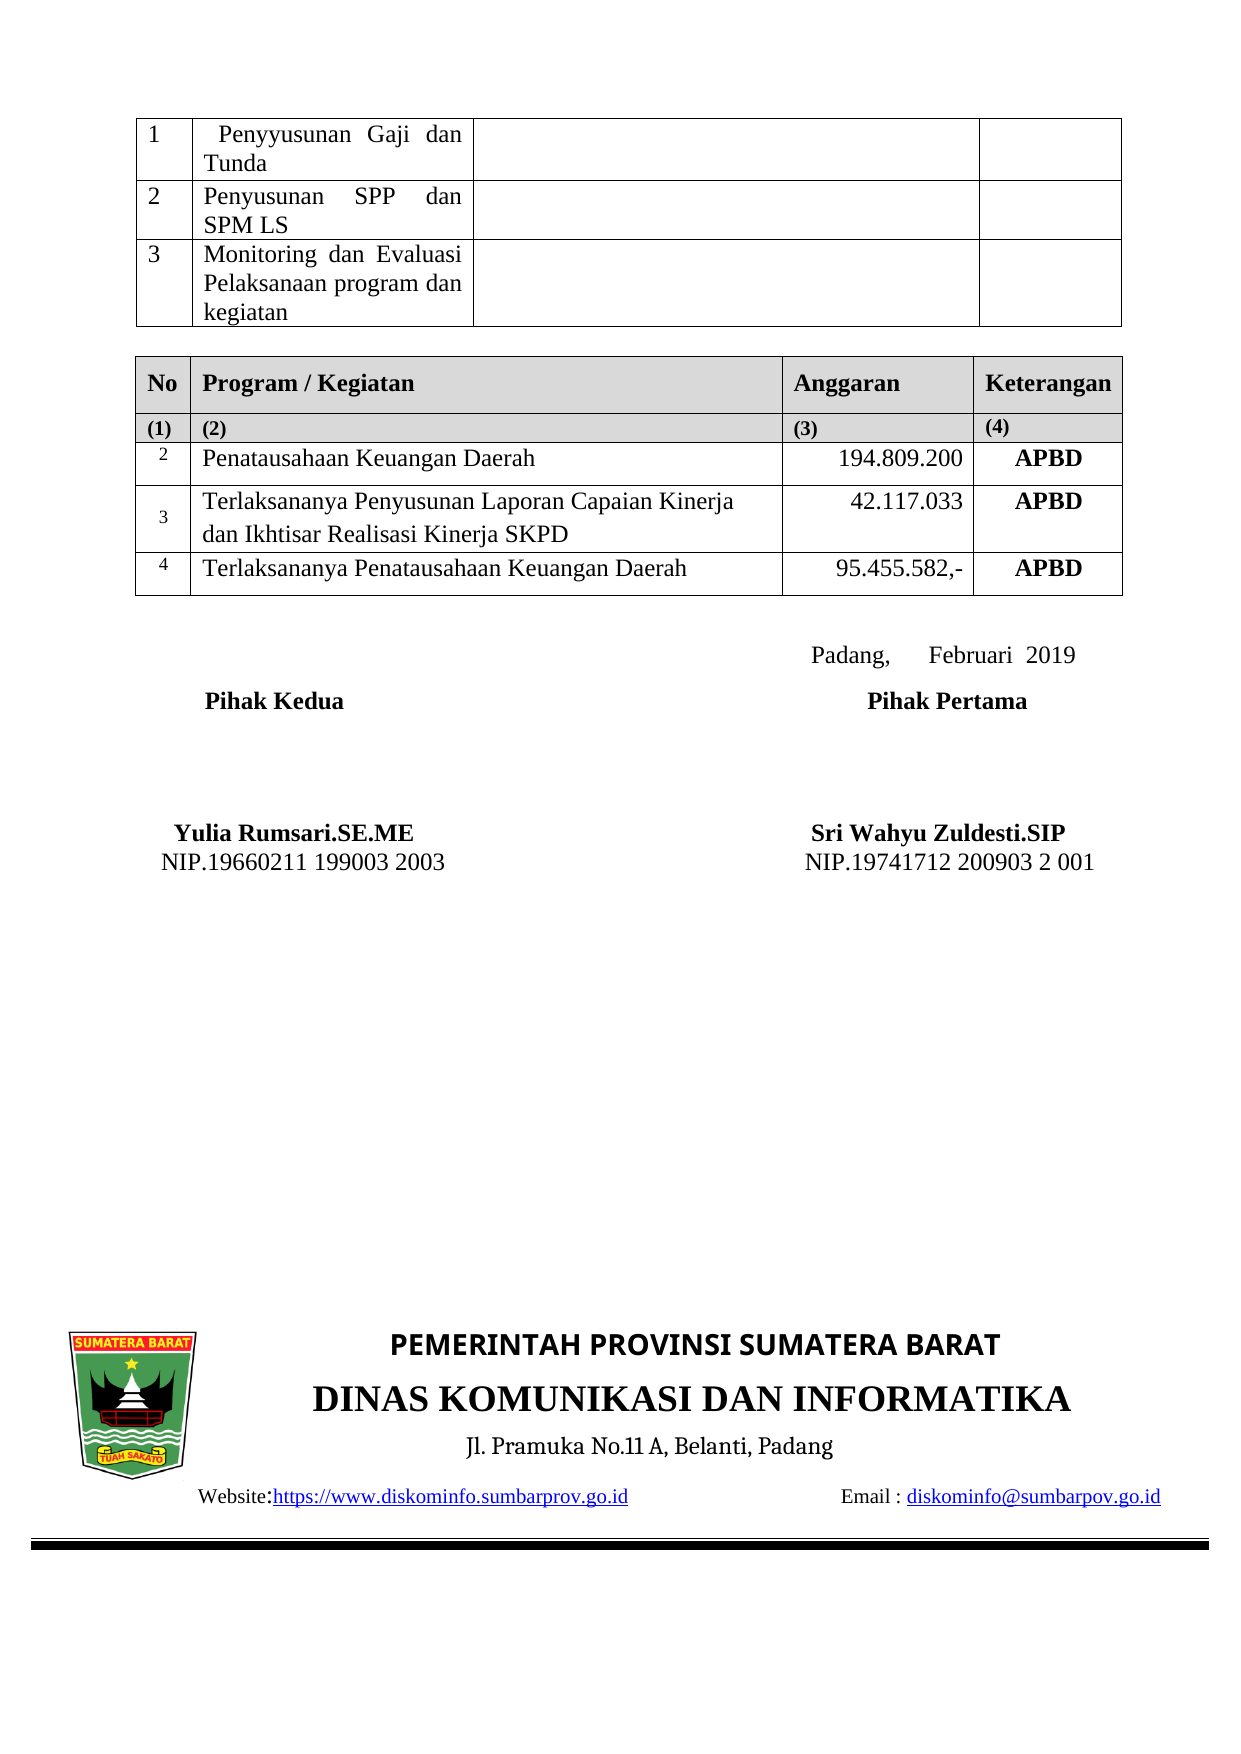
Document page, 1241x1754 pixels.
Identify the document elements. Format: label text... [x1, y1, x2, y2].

table_cell [474, 240, 979, 326]
table_cell APBD [974, 486, 1122, 552]
table_header [474, 119, 979, 180]
table_cell 42.117.033 [783, 486, 973, 552]
table_cell Penyusunan SPP dan SPM LS [193, 181, 473, 238]
table_cell 194.809.200 [783, 443, 973, 485]
table_cell Terlaksananya Penatausahaan Keuangan Daerah [191, 553, 782, 595]
table_header No [136, 357, 190, 413]
table_cell (3) [783, 414, 973, 442]
table_cell 95.455.582,- [783, 553, 973, 595]
text Yulia Rumsari.SE.ME Sri Wahyu Zuldesti.SIP [136, 818, 1122, 847]
picture [64, 1328, 200, 1481]
table_cell [980, 240, 1121, 326]
table_header Anggaran [783, 357, 973, 413]
table_cell Terlaksananya Penyusunan Laporan Capaian Kinerja dan Ikhtisar Realisasi Kinerja SKPD [191, 486, 782, 552]
text NIP.19660211 199003 2003 NIP.19741712 200903 2 001 [136, 847, 1122, 876]
text Padang, Februari 2019 [136, 641, 1122, 669]
table_cell APBD [974, 443, 1122, 485]
table_cell 3 [137, 240, 192, 326]
table_header 1 [137, 119, 192, 180]
table_cell (1) [136, 414, 190, 442]
table_header Program / Kegiatan [191, 357, 782, 413]
table_cell Monitoring dan Evaluasi Pelaksanaan program dan kegiatan [193, 240, 473, 326]
table_cell [474, 181, 979, 238]
table_cell [980, 181, 1121, 238]
table_cell 2 [136, 443, 190, 485]
text Pihak Kedua Pihak Pertama [136, 686, 1122, 715]
table_header [980, 119, 1121, 180]
table_cell APBD [974, 553, 1122, 595]
table_cell 3 [136, 486, 190, 552]
table_header Penyyusunan Gaji dan Tunda [193, 119, 473, 180]
table_cell (2) [191, 414, 782, 442]
table_cell Penatausahaan Keuangan Daerah [191, 443, 782, 485]
table_cell 2 [137, 181, 192, 238]
table_header Keterangan [974, 357, 1122, 413]
table_cell (4) [974, 414, 1122, 442]
table_cell 4 [136, 553, 190, 595]
